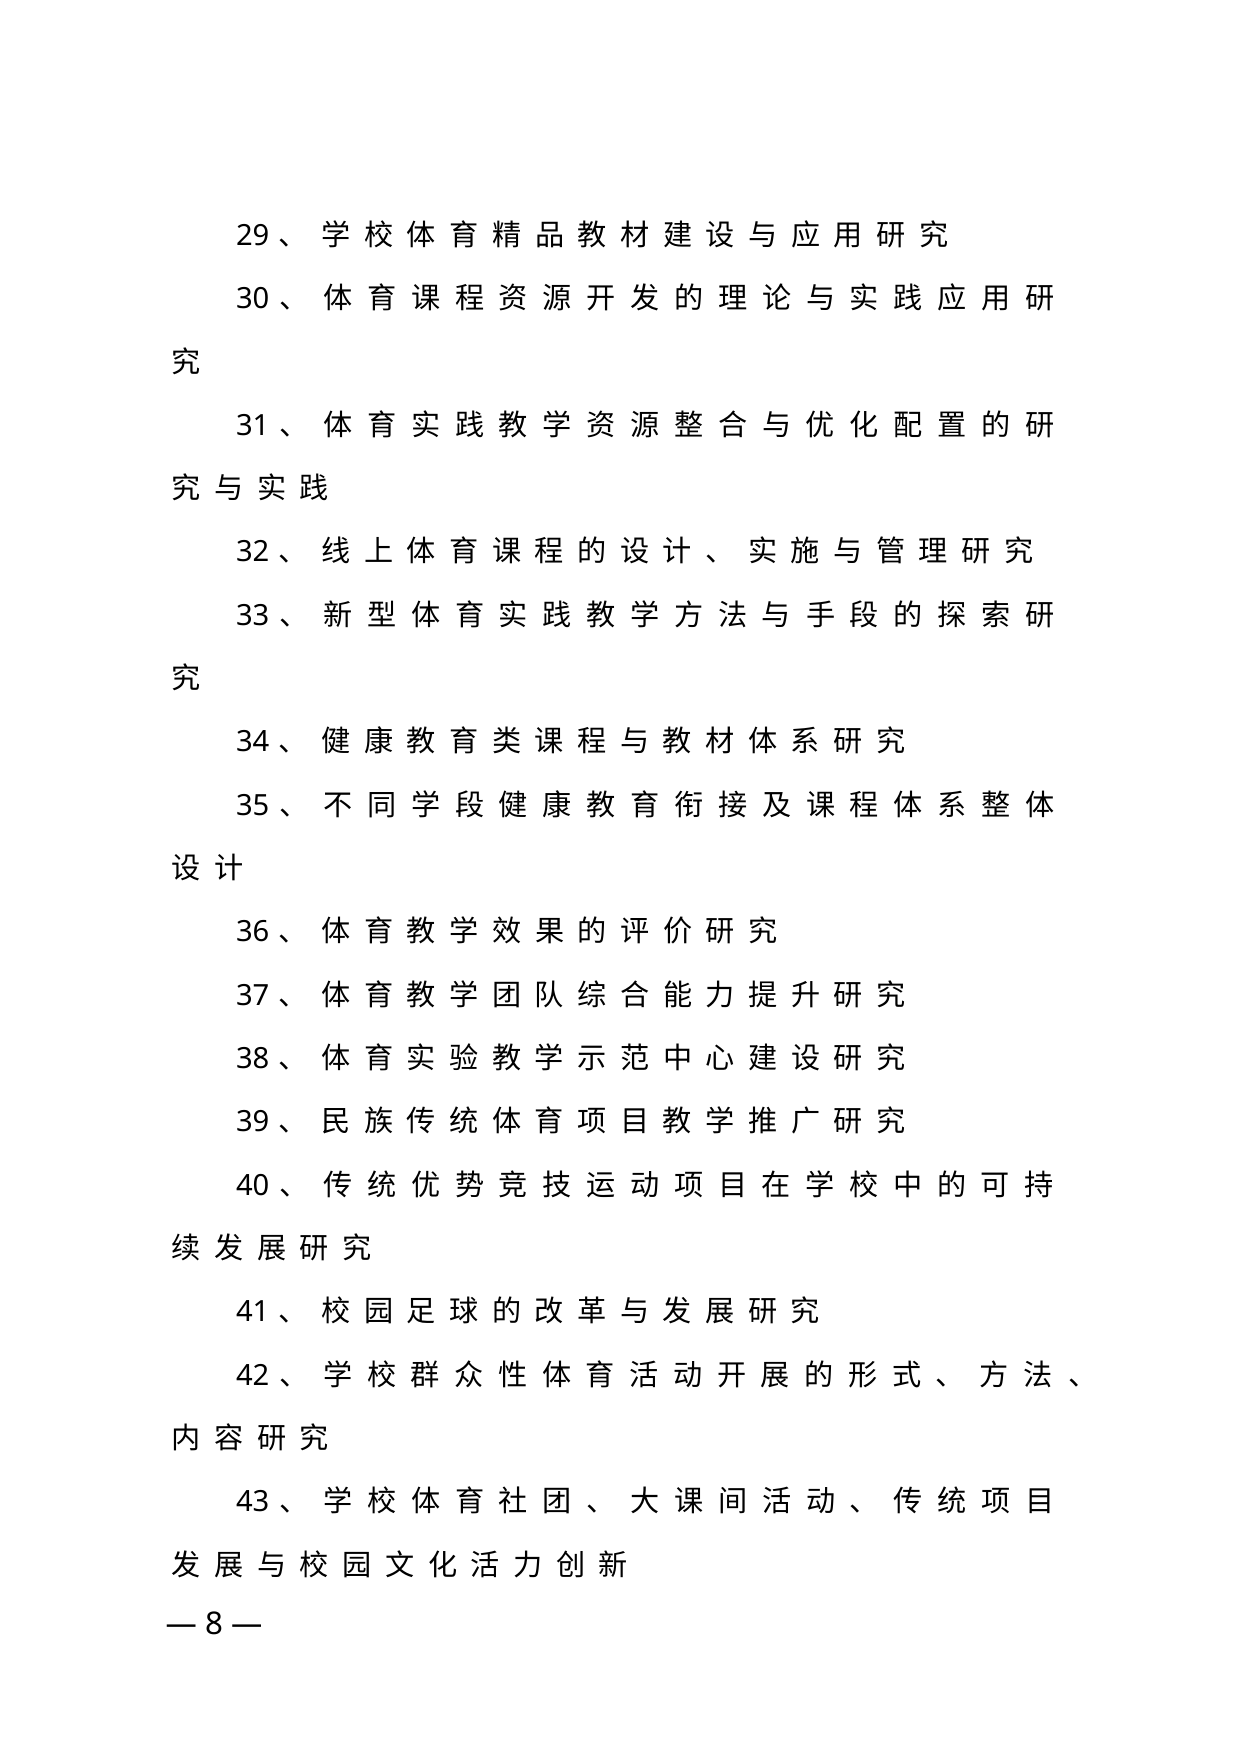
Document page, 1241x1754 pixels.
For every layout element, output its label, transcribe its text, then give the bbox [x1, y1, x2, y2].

text 43、学校体育社团、大课间活动、传统项目发展与校园文化活力创新 [172, 1468, 1068, 1594]
text 41、校园足球的改革与发展研究 [172, 1278, 1068, 1341]
text 39、民族传统体育项目教学推广研究 [172, 1088, 1068, 1151]
text 30、体育课程资源开发的理论与实践应用研究 [172, 264, 1068, 391]
text 31、体育实践教学资源整合与优化配置的研究与实践 [172, 391, 1068, 518]
text 35、不同学段健康教育衔接及课程体系整体设计 [172, 771, 1068, 898]
text 42、学校群众性体育活动开展的形式、方法、内容研究 [172, 1341, 1068, 1468]
text 36、体育教学效果的评价研究 [172, 898, 1068, 961]
text 33、新型体育实践教学方法与手段的探索研究 [172, 581, 1068, 708]
text 37、体育教学团队综合能力提升研究 [172, 961, 1068, 1024]
text 34、健康教育类课程与教材体系研究 [172, 708, 1068, 771]
text 29、学校体育精品教材建设与应用研究 [172, 201, 1068, 264]
text 32、线上体育课程的设计、实施与管理研究 [172, 518, 1068, 581]
text 38、体育实验教学示范中心建设研究 [172, 1024, 1068, 1088]
text 40、传统优势竞技运动项目在学校中的可持续发展研究 [172, 1151, 1068, 1278]
